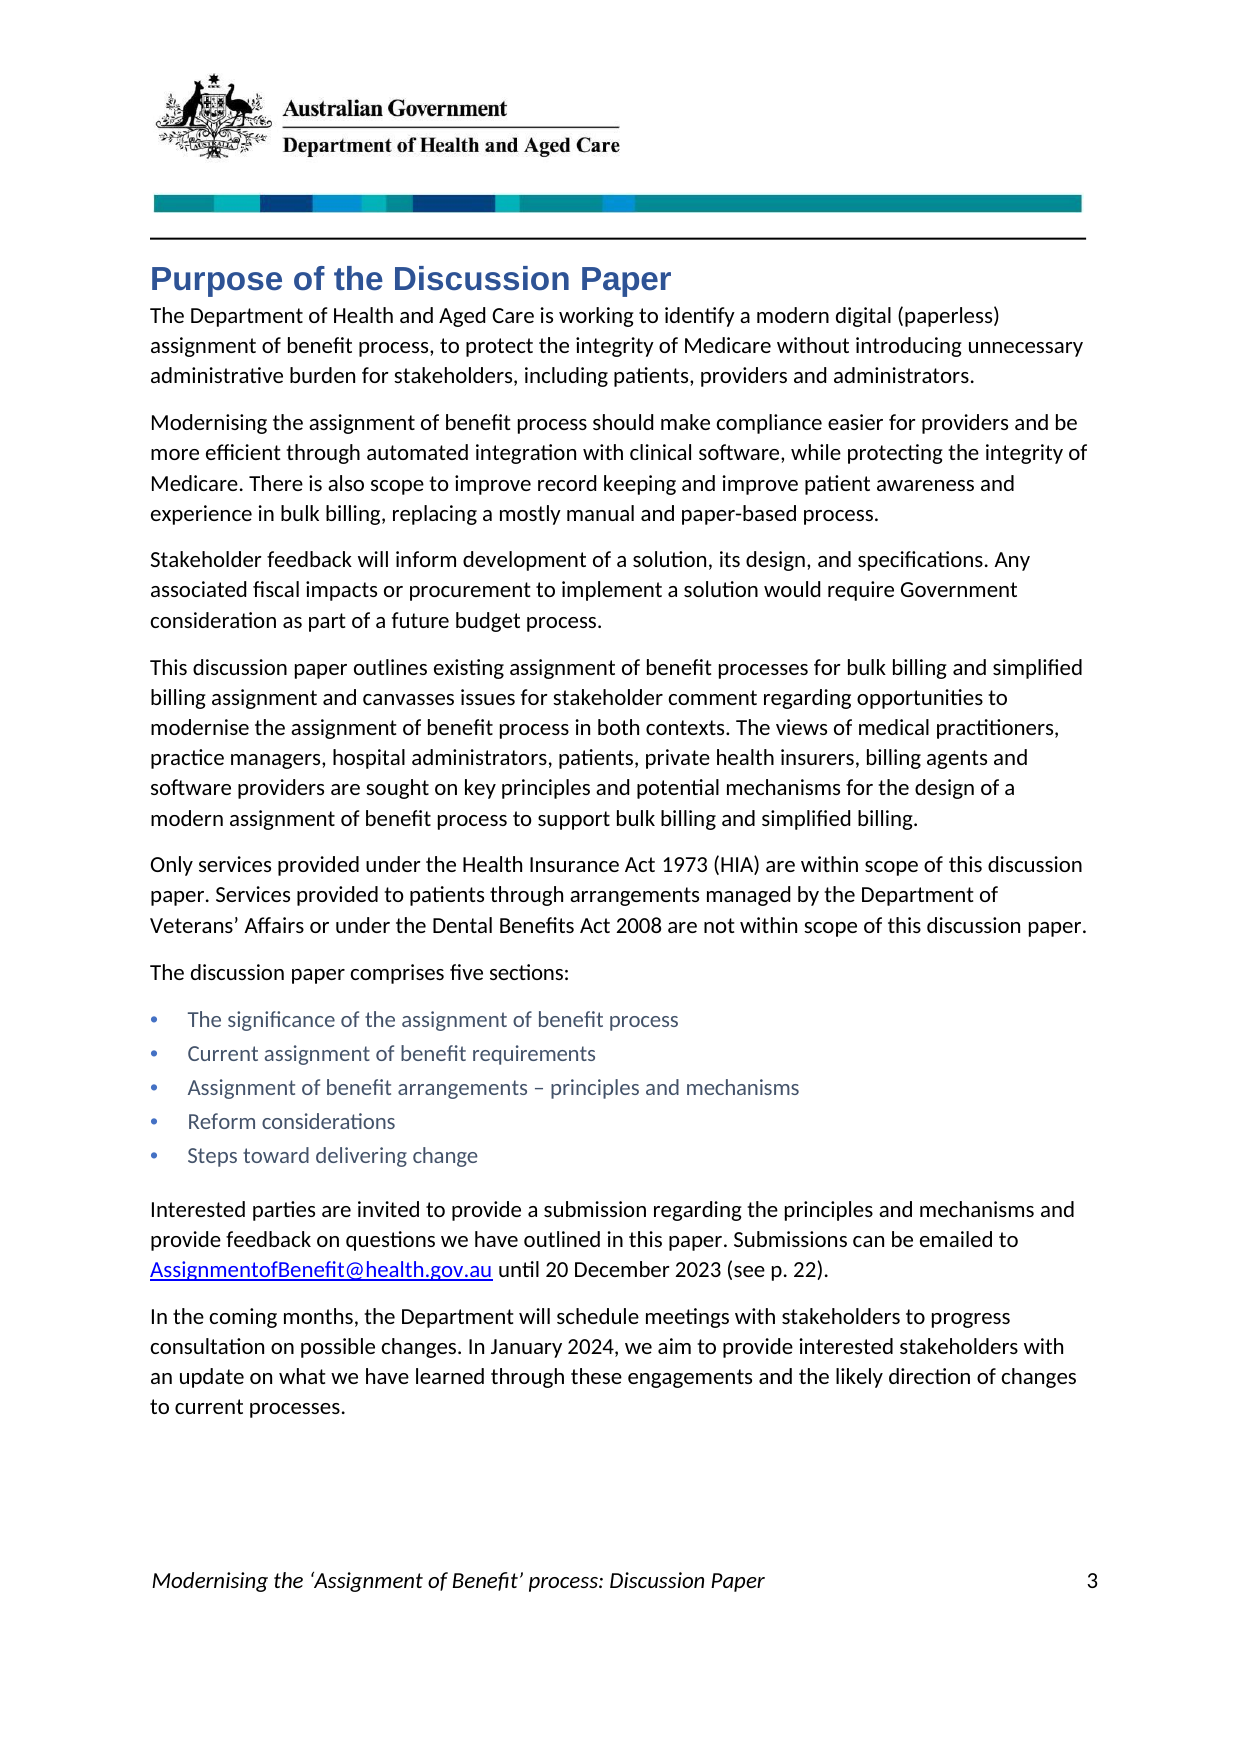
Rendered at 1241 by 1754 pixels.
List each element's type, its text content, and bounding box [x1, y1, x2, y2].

text The discussion paper comprises five sections: [150, 958, 1190, 986]
text The Department of Health and Aged Care is working to identify a modern digital (paperless) assignment of benefit process, to protect the integrity of Medicare without introducing unnecessary administrative burden for stakeholders, including patients, providers and administrators. [150, 301, 1088, 389]
text In the coming months, the Department will schedule meetings with stakeholders to progress consultation on possible changes. In January 2024, we aim to provide interested stakeholders with an update on what we have learned through these engagements and the likely direction of changes to current processes. [150, 1302, 1082, 1421]
text Interested parties are invited to provide a submission regarding the principles and mechanisms and provide feedback on questions we have outlined in this paper. Submissions can be emailed to AssignmentofBenefit@health.gov.au until 20 December 2023 (see p. 22). [150, 1195, 1088, 1283]
list Current assignment of benefit requirements [150, 1039, 1190, 1067]
subtitle Purpose of the Discussion Paper [150, 259, 1190, 298]
picture [152, 73, 1084, 213]
text Modernising the assignment of benefit process should make compliance easier for providers and be more efficient through automated integration with clinical software, while protecting the integrity of Medicare. There is also scope to improve record keeping and improve patient awareness and experience in bulk billing, replacing a mostly manual and paper-based process. [150, 408, 1088, 527]
list Reform considerations [150, 1107, 1190, 1135]
text Stakeholder feedback will inform development of a solution, its design, and specifications. Any associated fiscal impacts or procurement to implement a solution would require Government consideration as part of a future budget process. [150, 545, 1088, 634]
text This discussion paper outlines existing assignment of benefit processes for bulk billing and simplified billing assignment and canvasses issues for stakeholder comment regarding opportunities to modernise the assignment of benefit process in both contexts. The views of medical practitioners, practice managers, hospital administrators, patients, private health insurers, billing agents and software providers are sought on key principles and potential mechanisms for the design of a modern assignment of benefit process to support bulk billing and simplified billing. [150, 653, 1088, 832]
list The significance of the assignment of benefit process [150, 1005, 1190, 1033]
text Only services provided under the Health Insurance Act 1973 (HIA) are within scope of this discussion paper. Services provided to patients through arrangements managed by the Department of Veterans’ Affairs or under the Dental Benefits Act 2008 are not within scope of this discussion paper. [150, 850, 1088, 939]
list Assignment of benefit arrangements – principles and mechanisms [150, 1073, 1190, 1101]
list Steps toward delivering change [150, 1142, 1190, 1170]
